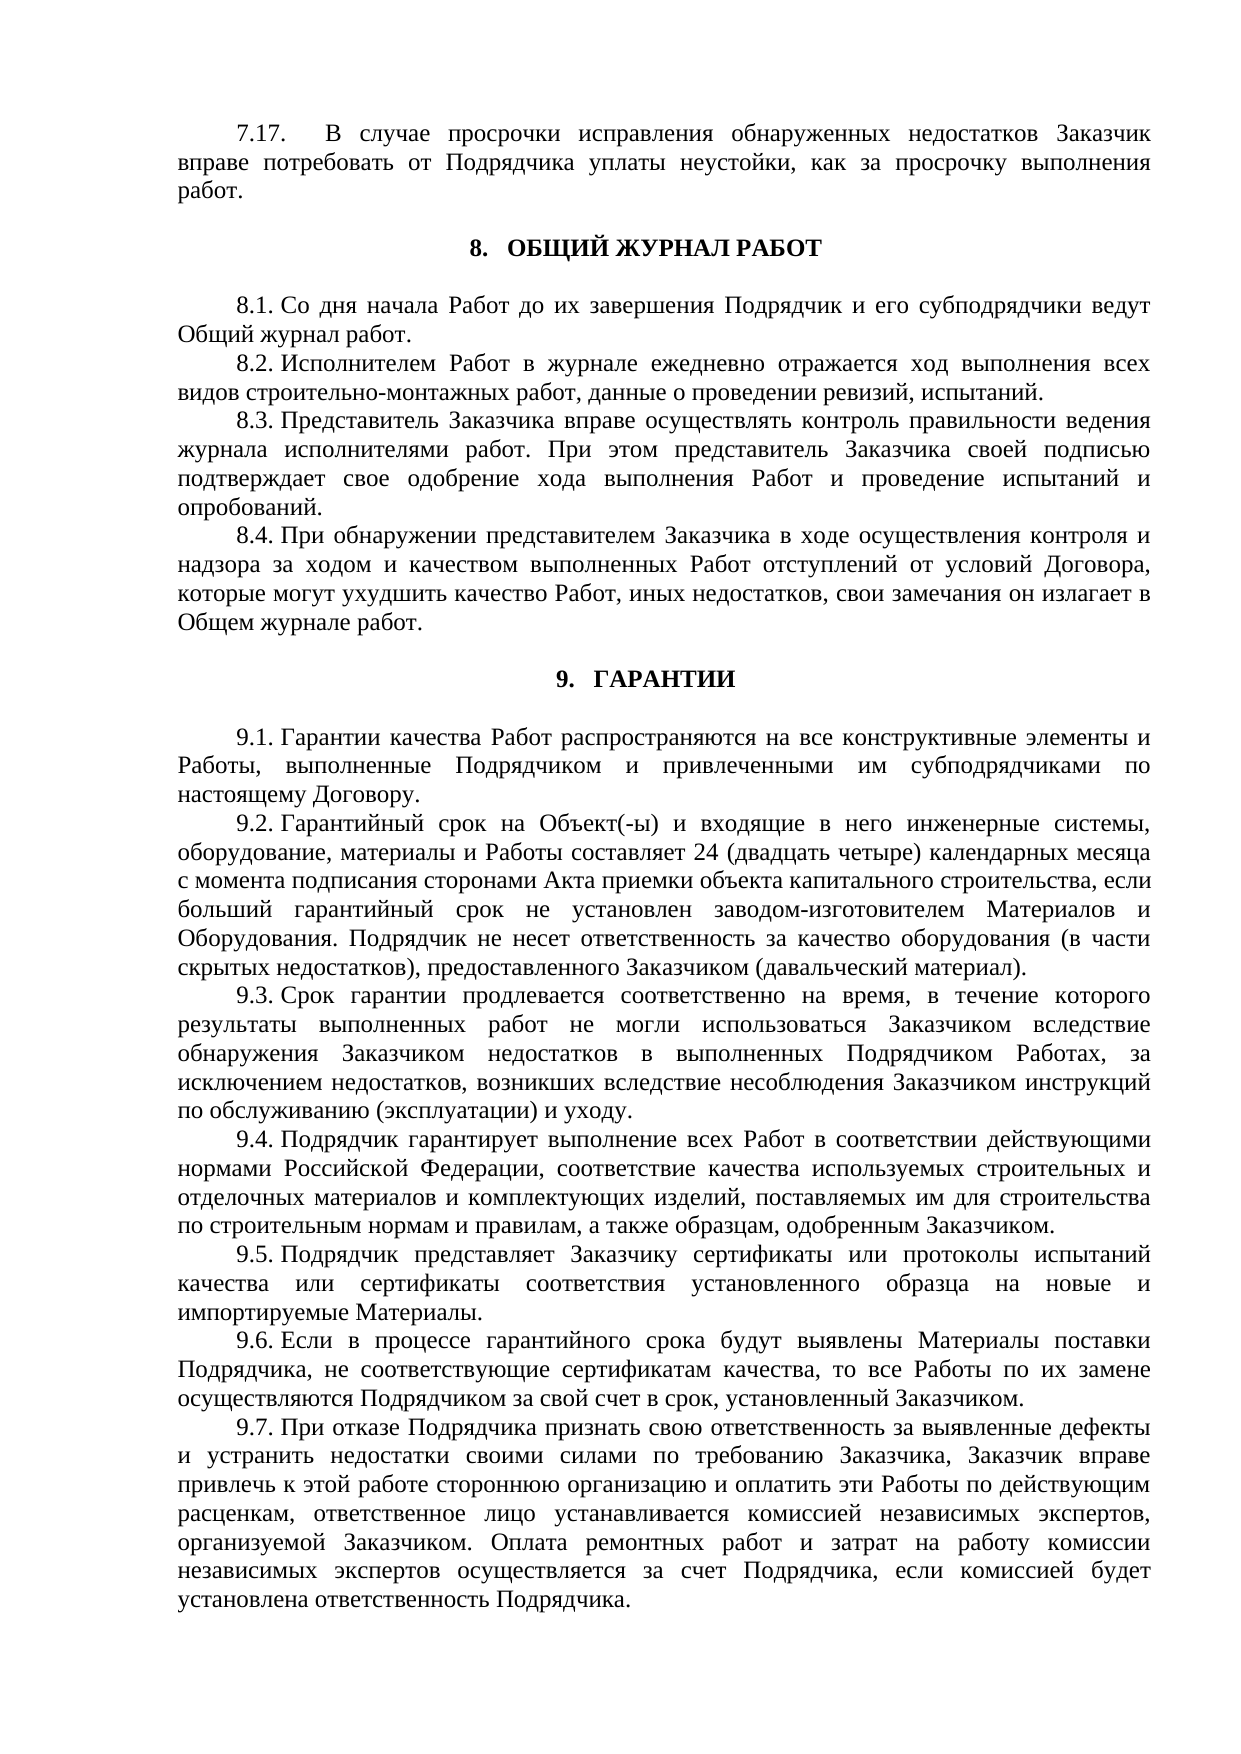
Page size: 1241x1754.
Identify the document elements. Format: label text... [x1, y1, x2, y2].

list ГАРАНТИИ [140, 664, 1152, 693]
list В случае просрочки исправления обнаруженных недостатков Заказчик вправе потребовать от Подрядчика уплаты неустойки, как за просрочку выполнения работ. [177, 118, 1152, 204]
list Представитель Заказчика вправе осуществлять контроль правильности ведения журнала исполнителями работ. При этом представитель Заказчика своей подписью подтверждает свое одобрение хода выполнения Работ и проведение испытаний и опробований. [177, 406, 1152, 521]
list Гарантии качества Работ распространяются на все конструктивные элементы и Работы, выполненные Подрядчиком и привлеченными им субподрядчиками по настоящему Договору. [177, 722, 1152, 808]
list Исполнителем Работ в журнале ежедневно отражается ход выполнения всех видов строительно-монтажных работ, данные о проведении ревизий, испытаний. [177, 348, 1152, 406]
list Срок гарантии продлевается соответственно на время, в течение которого результаты выполненных работ не могли использоваться Заказчиком вследствие обнаружения Заказчиком недостатков в выполненных Подрядчиком Работах, за исключением недостатков, возникших вследствие несоблюдения Заказчиком инструкций по обслуживанию (эксплуатации) и уходу. [177, 981, 1152, 1124]
list При отказе Подрядчика признать свою ответственность за выявленные дефекты и устранить недостатки своими силами по требованию Заказчика, Заказчик вправе привлечь к этой работе стороннюю организацию и оплатить эти Работы по действующим расценкам, ответственное лицо устанавливается комиссией независимых экспертов, организуемой Заказчиком. Оплата ремонтных работ и затрат на работу комиссии независимых экспертов осуществляется за счет Подрядчика, если комиссией будет установлена ответственность Подрядчика. [177, 1412, 1152, 1613]
list ОБЩИЙ ЖУРНАЛ РАБОТ [140, 233, 1152, 262]
list При обнаружении представителем Заказчика в ходе осуществления контроля и надзора за ходом и качеством выполненных Работ отступлений от условий Договора, которые могут ухудшить качество Работ, иных недостатков, свои замечания он излагает в Общем журнале работ. [177, 521, 1152, 636]
list Подрядчик представляет Заказчику сертификаты или протоколы испытаний качества или сертификаты соответствия установленного образца на новые и импортируемые Материалы. [177, 1239, 1152, 1326]
list Если в процессе гарантийного срока будут выявлены Материалы поставки Подрядчика, не соответствующие сертификатам качества, то все Работы по их замене осуществляются Подрядчиком за свой счет в срок, установленный Заказчиком. [177, 1326, 1152, 1412]
list Подрядчик гарантирует выполнение всех Работ в соответствии действующими нормами Российской Федерации, соответствие качества используемых строительных и отделочных материалов и комплектующих изделий, поставляемых им для строительства по строительным нормам и правилам, а также образцам, одобренным Заказчиком. [177, 1124, 1152, 1239]
list Гарантийный срок на Объект(-ы) и входящие в него инженерные системы, оборудование, материалы и Работы составляет 24 (двадцать четыре) календарных месяца с момента подписания сторонами Акта приемки объекта капитального строительства, если больший гарантийный срок не установлен заводом-изготовителем Материалов и Оборудования. Подрядчик не несет ответственность за качество оборудования (в части скрытых недостатков), предоставленного Заказчиком (давальческий материал). [177, 808, 1152, 981]
list Со дня начала Работ до их завершения Подрядчик и его субподрядчики ведут Общий журнал работ. [177, 291, 1152, 348]
